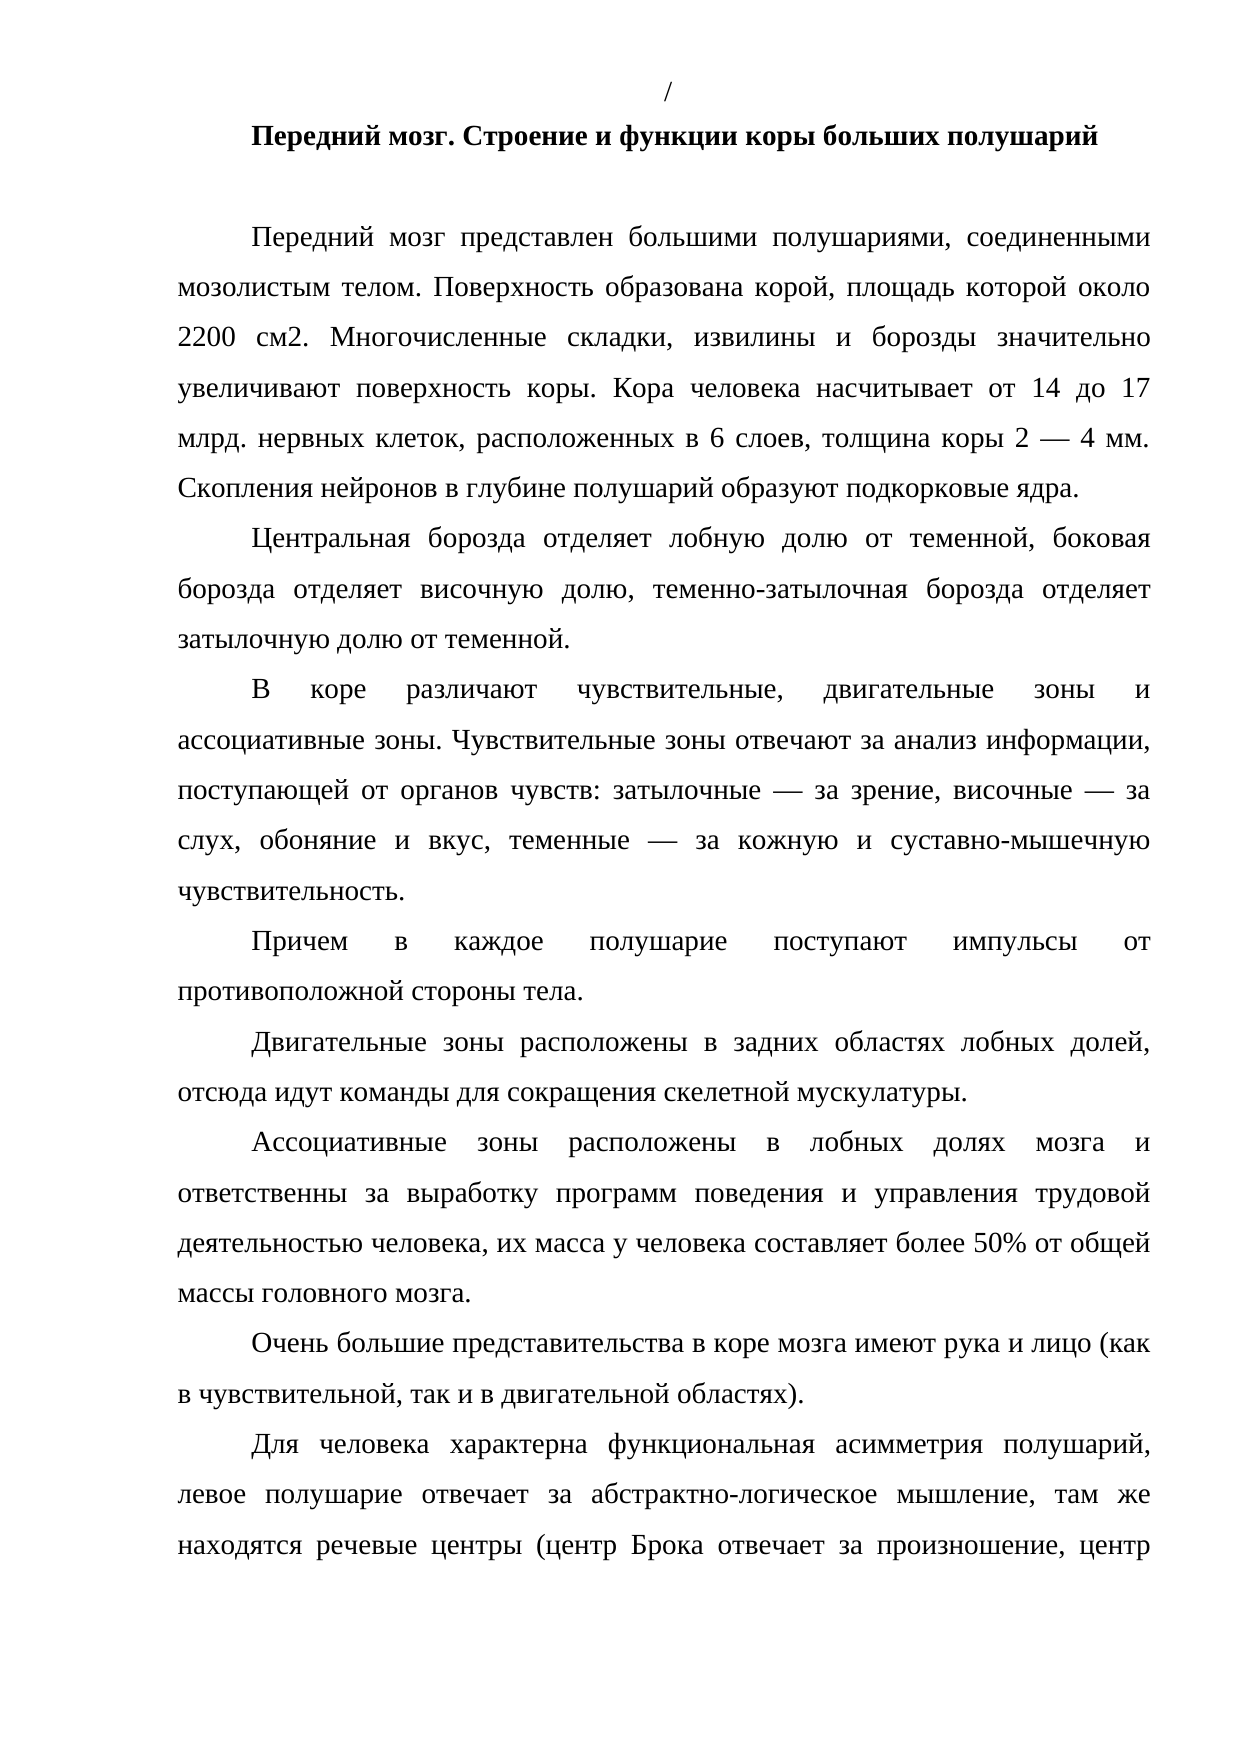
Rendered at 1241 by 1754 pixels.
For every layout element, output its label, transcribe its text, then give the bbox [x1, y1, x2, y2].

list Двигательные зоны расположены в задних областях лобных долей, отсюда идут команды для сокращения скелетной мускулатуры. [177, 1024, 1152, 1108]
list Передний мозг представлен большими полушариями, соединенными мозолистым телом. Поверхность образована корой, площадь которой около 2200 см2. Многочисленные складки, извилины и борозды значительно увеличивают поверхность коры. Кора человека насчитывает от 14 до 17 млрд. нервных клеток, расположенных в 6 слоев, толщина коры 2 — 4 мм. Скопления нейронов в глубине полушарий образуют подкорковые ядра. [177, 219, 1152, 504]
text Передний мозг. Строение и функции коры больших полушарий [177, 118, 1152, 152]
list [177, 1426, 1152, 1560]
list Центральная борозда отделяет лобную долю от теменной, боковая борозда отделяет височную долю, теменно-затылочная борозда отделяет затылочную долю от теменной. [177, 521, 1152, 655]
list Ассоциативные зоны расположены в лобных долях мозга и ответственны за выработку программ поведения и управления трудовой деятельностью человека, их масса у человека составляет более 50% от общей массы головного мозга. [177, 1124, 1152, 1309]
list Очень большие представительства в коре мозга имеют рука и лицо (как в чувствительной, так и в двигательной областях). [177, 1326, 1152, 1409]
list Причем в каждое полушарие поступают импульсы от противоположной стороны тела. [177, 923, 1152, 1007]
list В коре различают чувствительные, двигательные зоны и ассоциативные зоны. Чувствительные зоны отвечают за анализ информации, поступающей от органов чувств: затылочные — за зрение, височные — за слух, обоняние и вкус, теменные — за кожную и суставно-мышечную чувствительность. [177, 672, 1152, 906]
